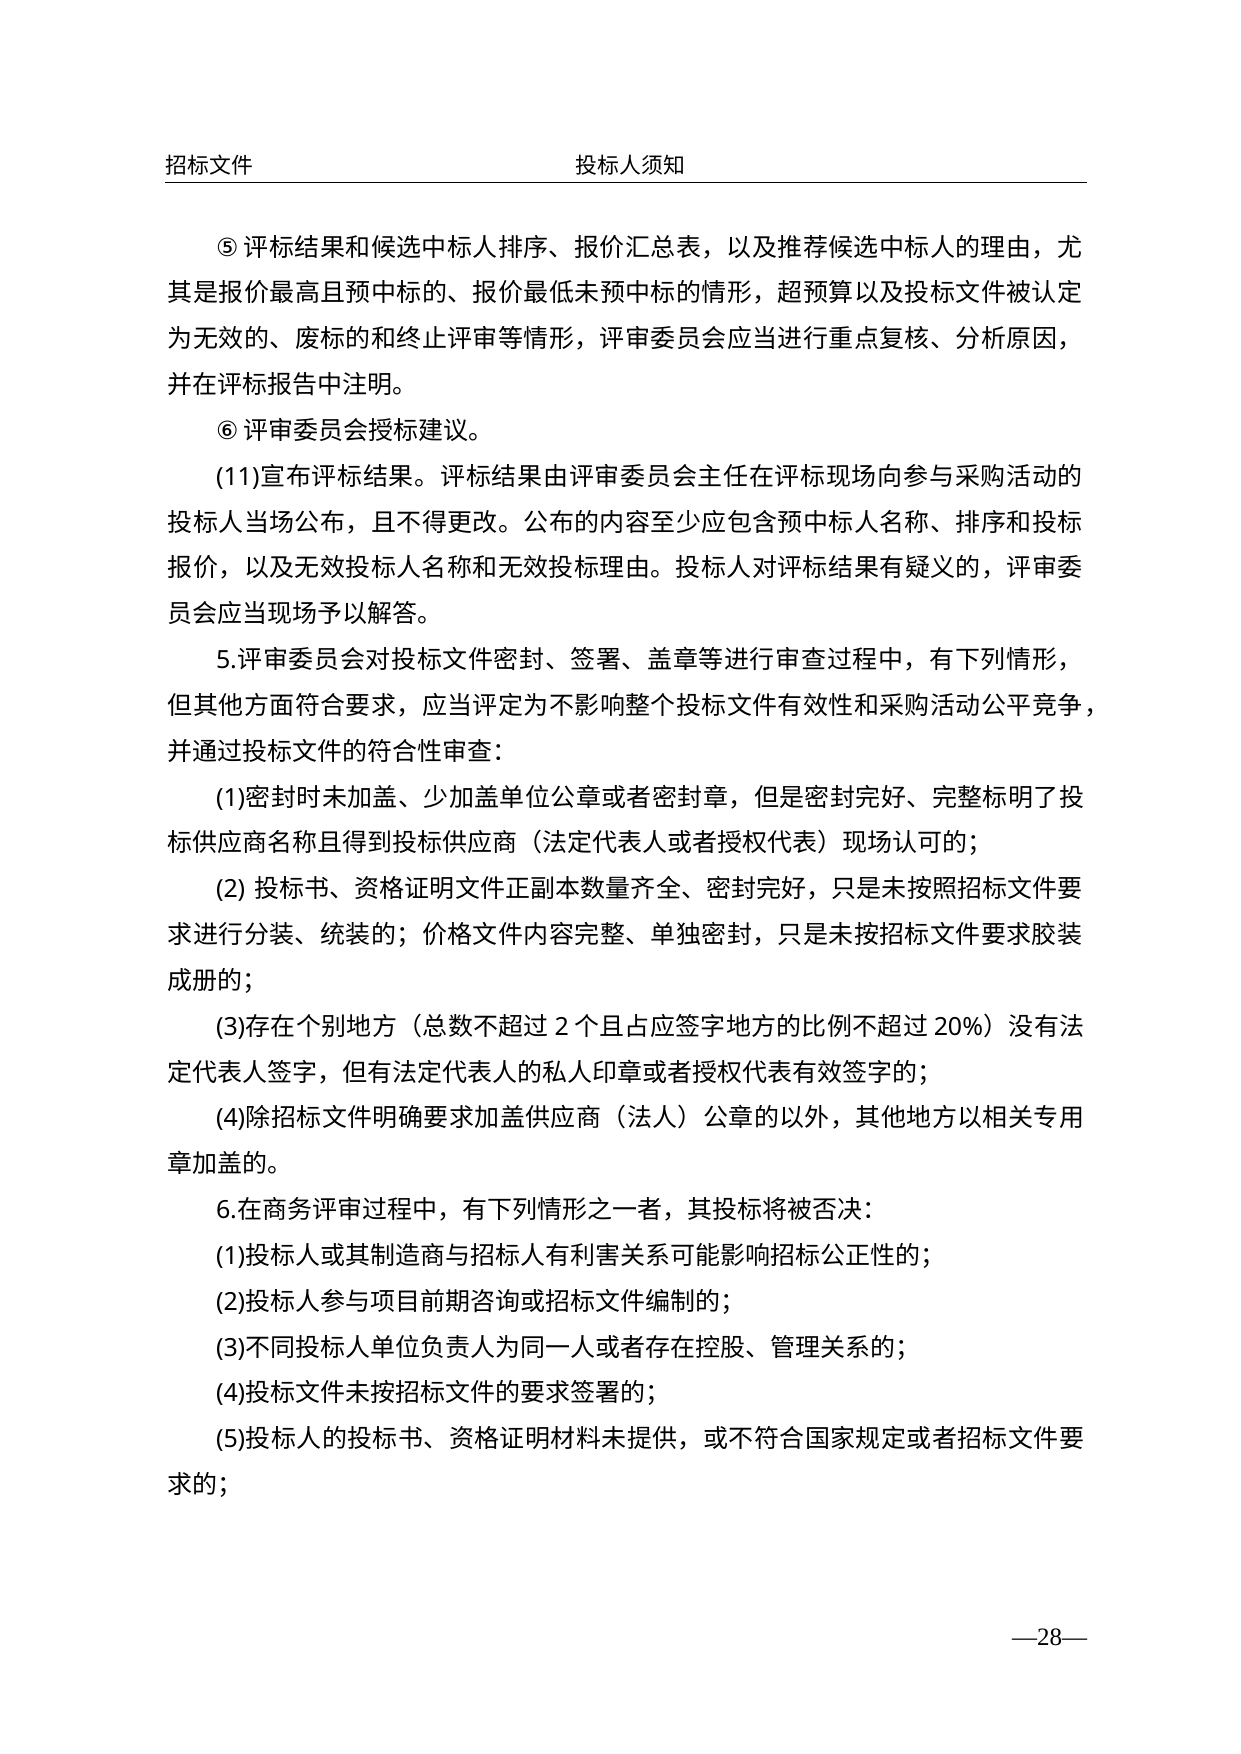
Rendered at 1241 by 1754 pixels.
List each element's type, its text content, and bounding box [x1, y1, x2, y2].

text (4)投标文件未按招标文件的要求签署的； [168, 1365, 1084, 1411]
text (1)投标人或其制造商与招标人有利害关系可能影响招标公正性的； [168, 1228, 1084, 1273]
text (2)投标人参与项目前期咨询或招标文件编制的； [168, 1273, 1084, 1319]
text 5.评审委员会对投标文件密封、签署、盖章等进行审查过程中，有下列情形，但其他方面符合要求，应当评定为不影响整个投标文件有效性和采购活动公平竞争，并通过投标文件的符合性审查： [168, 632, 1084, 769]
text 6.在商务评审过程中，有下列情形之一者，其投标将被否决： [168, 1182, 1084, 1228]
text (4)除招标文件明确要求加盖供应商（法人）公章的以外，其他地方以相关专用章加盖的。 [168, 1090, 1084, 1182]
text ⑤评标结果和候选中标人排序、报价汇总表，以及推荐候选中标人的理由，尤其是报价最高且预中标的、报价最低未预中标的情形，超预算以及投标文件被认定为无效的、废标的和终止评审等情形，评审委员会应当进行重点复核、分析原因，并在评标报告中注明。 [168, 219, 1084, 403]
text (1)密封时未加盖、少加盖单位公章或者密封章，但是密封完好、完整标明了投标供应商名称且得到投标供应商（法定代表人或者授权代表）现场认可的； [168, 769, 1084, 861]
text (11)宣布评标结果。评标结果由评审委员会主任在评标现场向参与采购活动的投标人当场公布，且不得更改。公布的内容至少应包含预中标人名称、排序和投标报价，以及无效投标人名称和无效投标理由。投标人对评标结果有疑义的，评审委员会应当现场予以解答。 [168, 448, 1084, 632]
text (3)不同投标人单位负责人为同一人或者存在控股、管理关系的； [168, 1319, 1084, 1365]
text (5)投标人的投标书、资格证明材料未提供，或不符合国家规定或者招标文件要求的； [168, 1411, 1084, 1503]
text ⑥评审委员会授标建议。 [168, 403, 1084, 448]
text (3)存在个别地方（总数不超过2个且占应签字地方的比例不超过20%）没有法定代表人签字，但有法定代表人的私人印章或者授权代表有效签字的； [168, 998, 1084, 1090]
text (2) 投标书、资格证明文件正副本数量齐全、密封完好，只是未按照招标文件要求进行分装、统装的；价格文件内容完整、单独密封，只是未按招标文件要求胶装成册的； [168, 861, 1084, 998]
